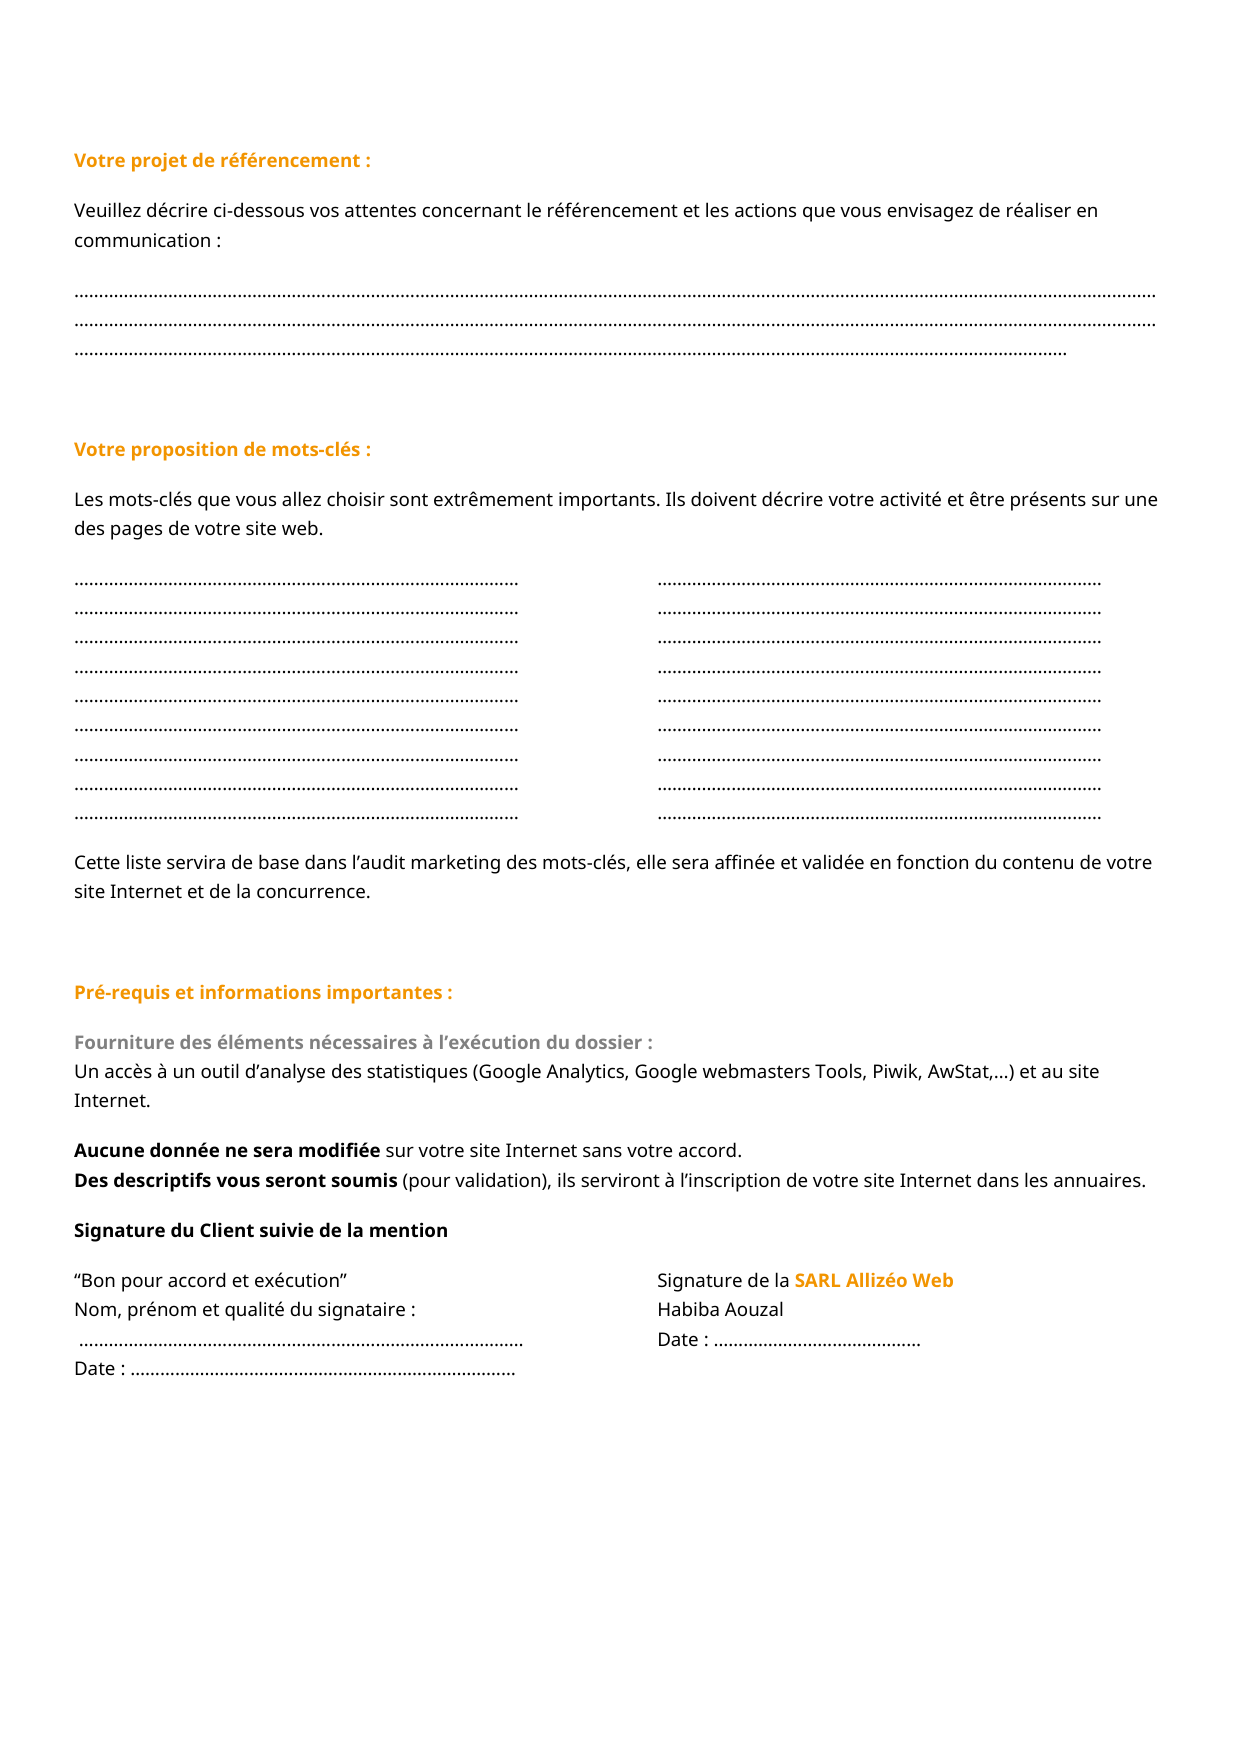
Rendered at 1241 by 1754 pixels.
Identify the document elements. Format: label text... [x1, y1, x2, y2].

text Les mots-clés que vous allez choisir sont extrêmement importants. Ils doivent décrire votre activité et être présents sur une des pages de votre site web. [74, 486, 1167, 541]
text Pré-requis et informations importantes : [74, 979, 1167, 1004]
text Cette liste servira de base dans l’audit marketing des mots-clés, elle sera affinée et validée en fonction du contenu de votre site Internet et de la concurrence. [74, 849, 1167, 904]
text ……………………………………………………………………………… ……………………………………………………………………………… ……………………………………………………………………………… ……………………………………………………………………………… ……………………………………………………………………………… ……………………………………………………………………………… ……………………………………………………………………………… ……………………………………………………………………………… ……………………………………………………………………………… ……………………………………………………………………………… ……………………………………………………………………………… ……………………………………………………………………………… ……………………………………………………………………………… ……………………………………………………………………………… ……………………………………………………………………………… ……………………………………………………………………………… ……………………………………………………………………………… ……………………………………………………………………………… [74, 565, 583, 825]
text “Bon pour accord et exécution” Nom, prénom et qualité du signataire : ……………………………………………………………………………… Date : …………………………………………………………………… [74, 1267, 583, 1381]
text Veuillez décrire ci-dessous vos attentes concernant le référencement et les actions que vous envisagez de réaliser en communication : [74, 198, 1167, 252]
text ……………………………………………………………………………… ……………………………………………………………………………… ……………………………………………………………………………… ……………………………………………………………………………… ……………………………………………………………………………… ……………………………………………………………………………… ……………………………………………………………………………… ……………………………………………………………………………… ……………………………………………………………………………… ……………………………………………………………………………… ……………………………………………………………………………… ……………………………………………………………………………… ……………………………………………………………………………… ……………………………………………………………………………… ……………………………………………………………………………… ……………………………………………………………………………… ……………………………………………………………………………… ……………………………………………………………………………… [657, 565, 1167, 825]
text Votre projet de référencement : [74, 148, 1167, 173]
text Signature du Client suivie de la mention [74, 1217, 1167, 1243]
text Aucune donnée ne sera modifiée sur votre site Internet sans votre accord. Des descriptifs vous seront soumis (pour validation), ils serviront à l’inscription de votre site Internet dans les annuaires. [74, 1138, 1167, 1193]
text ……………………………………………………………………………………………………………………………………………………………………………………………………………………………………………………………………………………………………………………………………………………………………………………………………………………………………………………………………………………………………………………………………………………………………………………… [74, 277, 1167, 361]
text Signature de la SARL Allizéo Web Habiba Aouzal Date : …………………………………… [657, 1267, 1167, 1351]
text Votre proposition de mots-clés : [74, 436, 1167, 461]
text Fourniture des éléments nécessaires à l’exécution du dossier : Un accès à un outil d’analyse des statistiques (Google Analytics, Google webmasters Tools, Piwik, AwStat,…) et au site Internet. [74, 1029, 1167, 1113]
